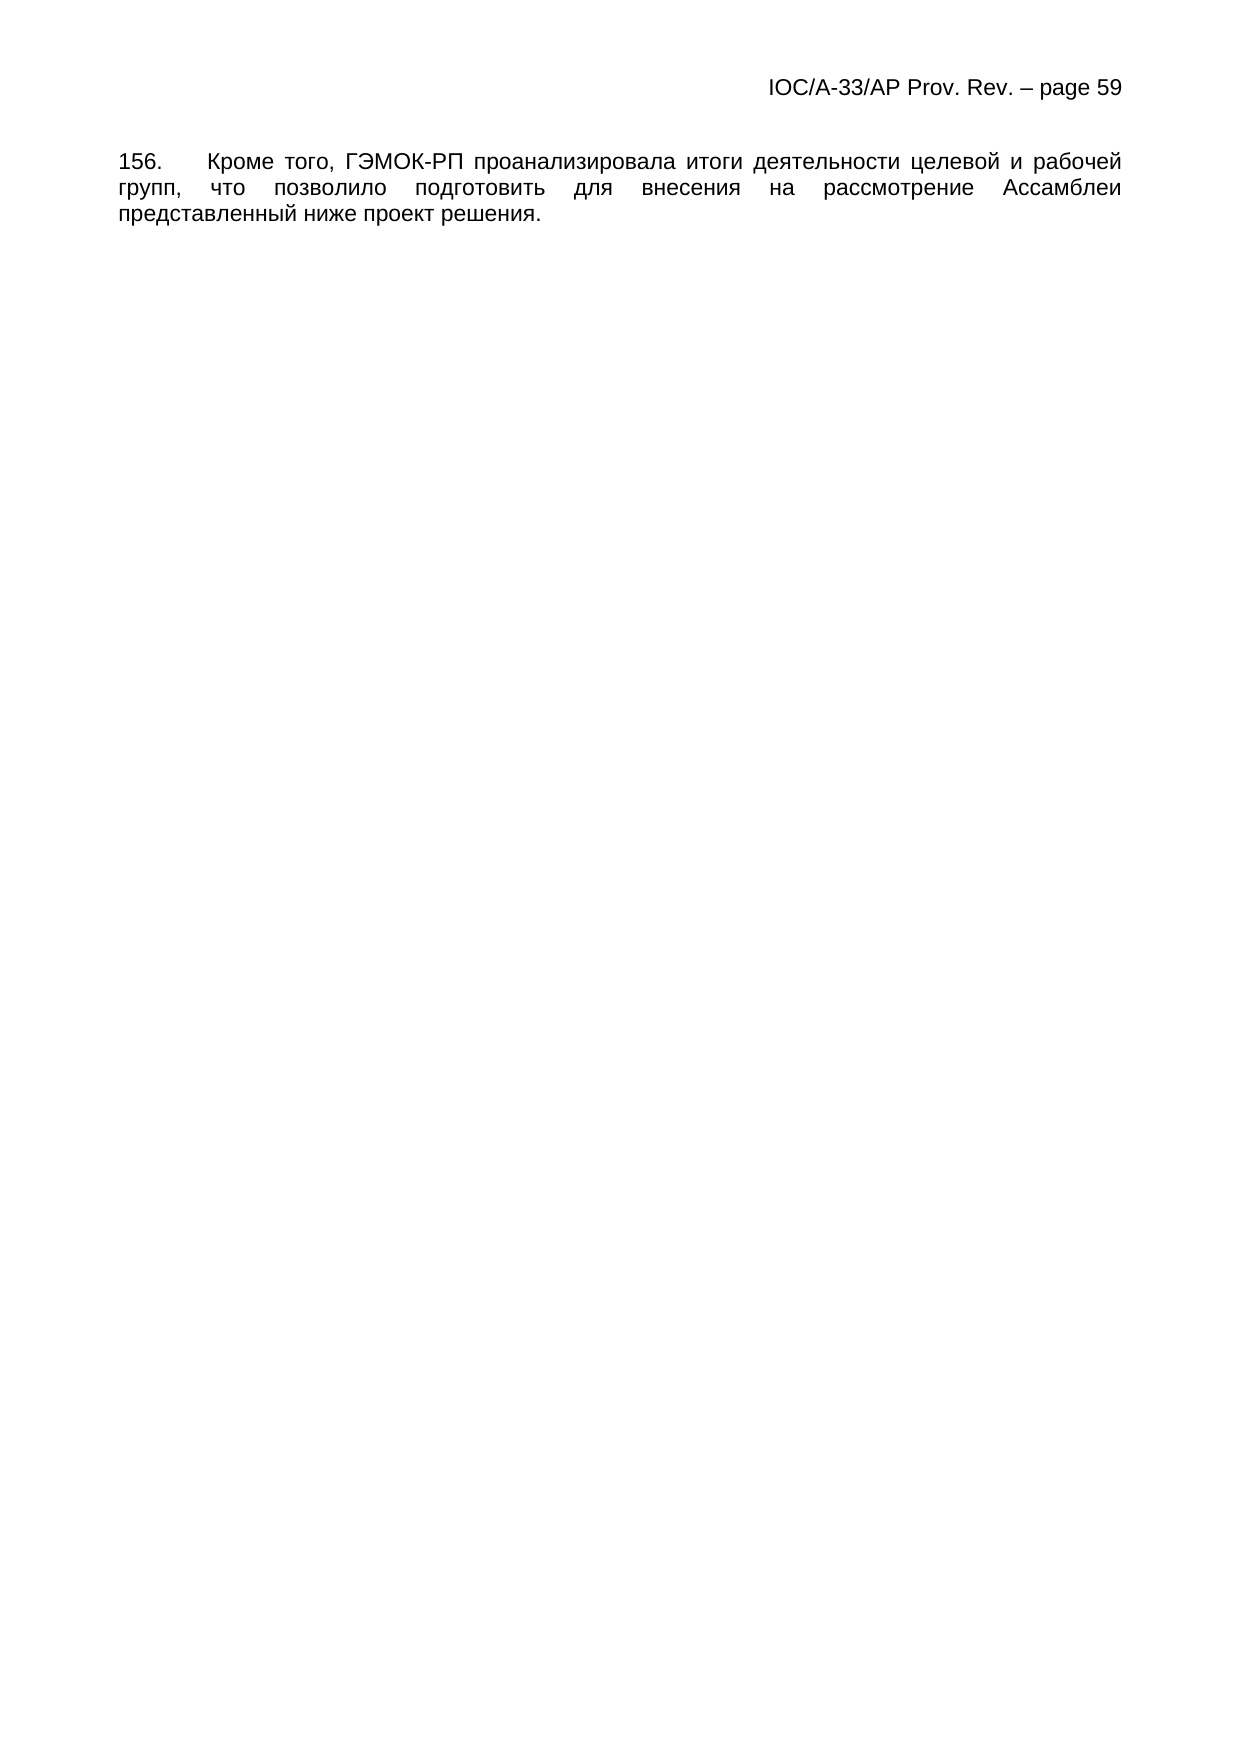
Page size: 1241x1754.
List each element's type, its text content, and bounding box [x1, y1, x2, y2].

list Кроме того, ГЭМОК-РП проанализировала итоги деятельности целевой и рабочей групп, что позволило подготовить для внесения на рассмотрение Ассамблеи представленный ниже проект решения. [118, 148, 1122, 227]
